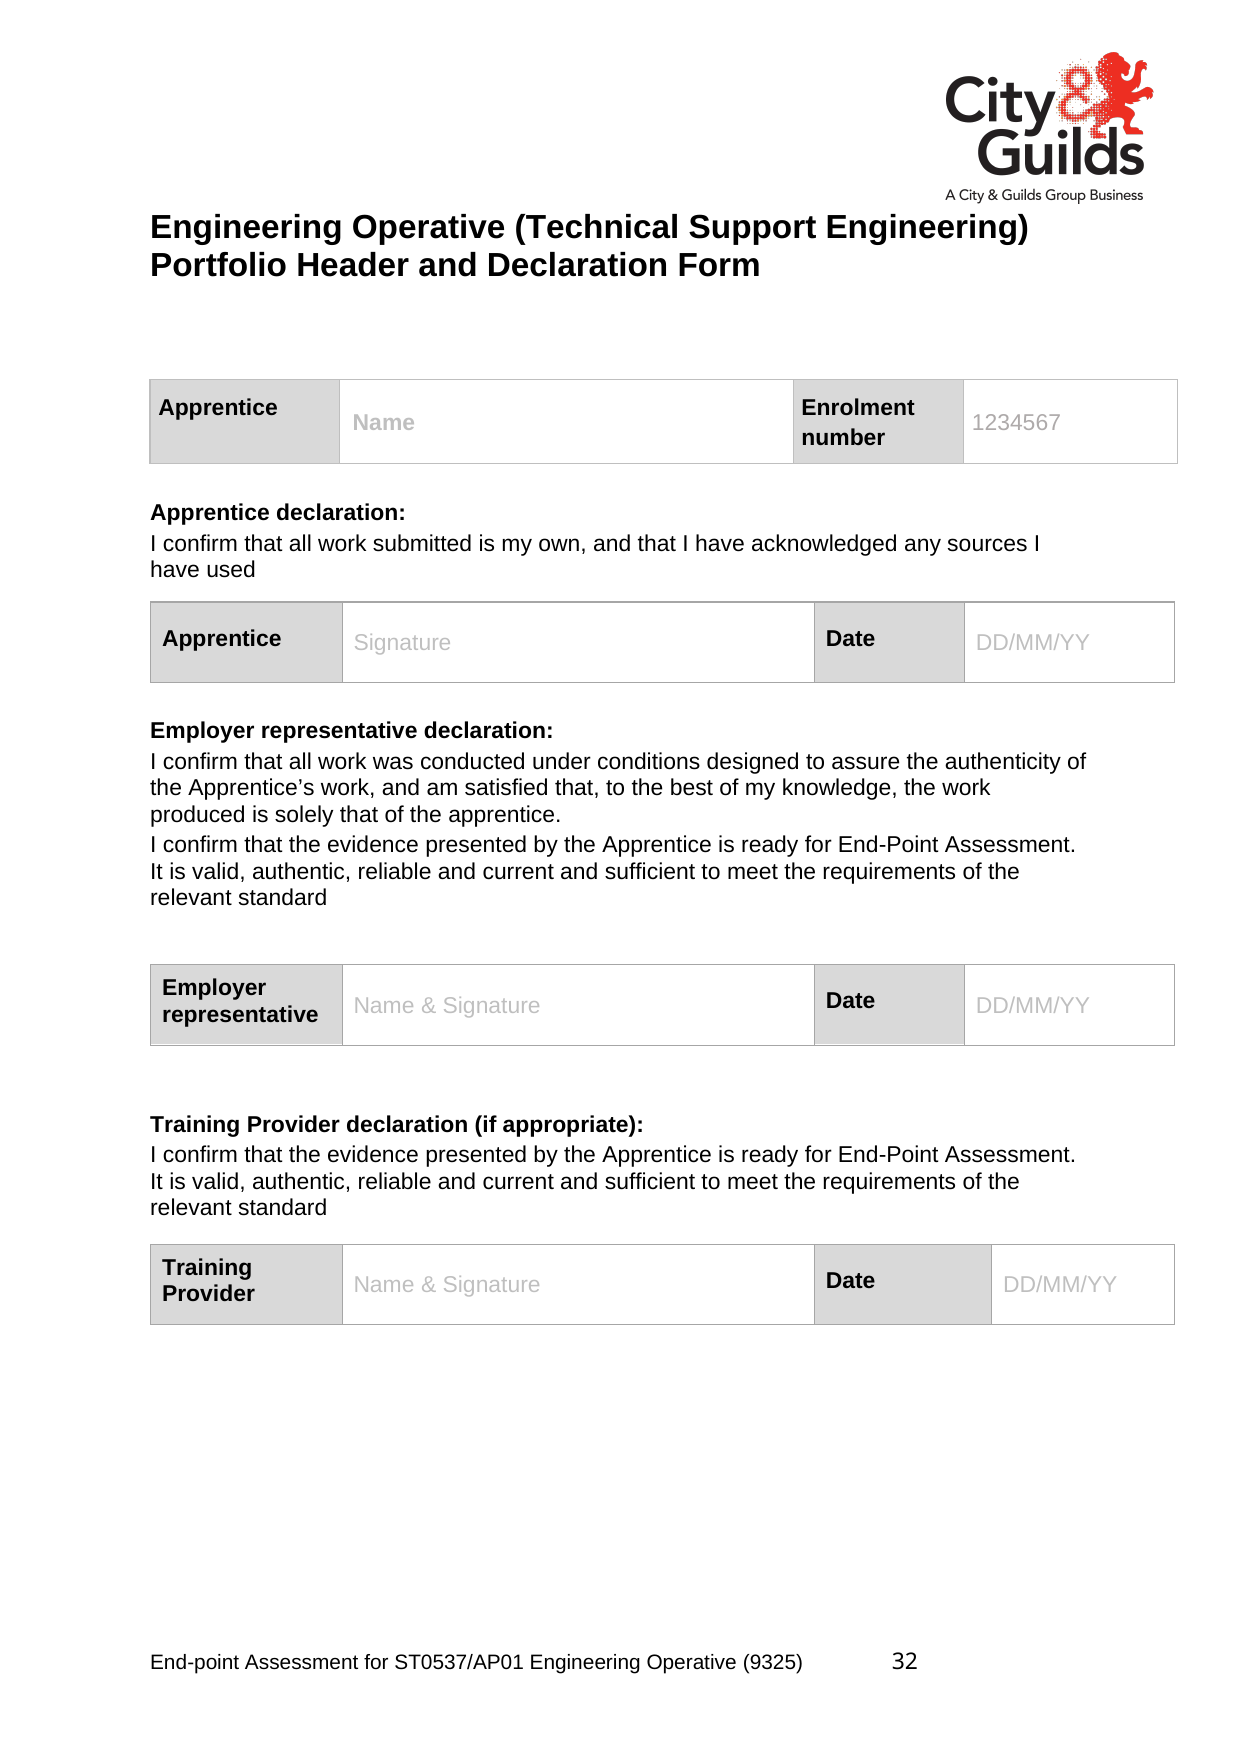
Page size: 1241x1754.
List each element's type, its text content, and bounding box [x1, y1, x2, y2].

table_header Date [815, 1245, 991, 1324]
table_header Apprentice [151, 380, 339, 463]
table_header Name & Signature [343, 965, 814, 1044]
table_header DD/MM/YY [965, 965, 1174, 1044]
text Engineering Operative (Technical Support Engineering) Portfolio Header and Declaration Form [150, 207, 1090, 284]
text I confirm that all work was conducted under conditions designed to assure the authenticity of the Apprentice’s work, and am satisfied that, to the best of my knowledge, the work produced is solely that of the apprentice. [150, 748, 1090, 827]
table_header Signature [343, 603, 814, 682]
text I confirm that the evidence presented by the Apprentice is ready for End-Point Assessment. It is valid, authentic, reliable and current and sufficient to meet the requirements of the relevant standard [150, 831, 1090, 910]
table_header Date [815, 965, 964, 1044]
table_header Apprentice [151, 603, 342, 682]
table_header DD/MM/YY [965, 603, 1174, 682]
text Employer representative declaration: [150, 717, 1090, 744]
text I confirm that all work submitted is my own, and that I have acknowledged any sources I have used [150, 529, 1090, 582]
table_header Enrolment number [794, 380, 963, 463]
table_header 1234567 [964, 380, 1177, 463]
table_header Date [815, 603, 964, 682]
text I confirm that the evidence presented by the Apprentice is ready for End-Point Assessment. It is valid, authentic, reliable and current and sufficient to meet the requirements of the relevant standard [150, 1141, 1090, 1220]
table_header Name [340, 380, 793, 463]
table_header Training Provider [151, 1245, 342, 1324]
table_header Employer representative [151, 965, 342, 1044]
text Apprentice declaration: [150, 499, 1090, 525]
table_header Name & Signature [343, 1245, 814, 1324]
table_header DD/MM/YY [992, 1245, 1174, 1324]
text Training Provider declaration (if appropriate): [150, 1111, 1090, 1137]
